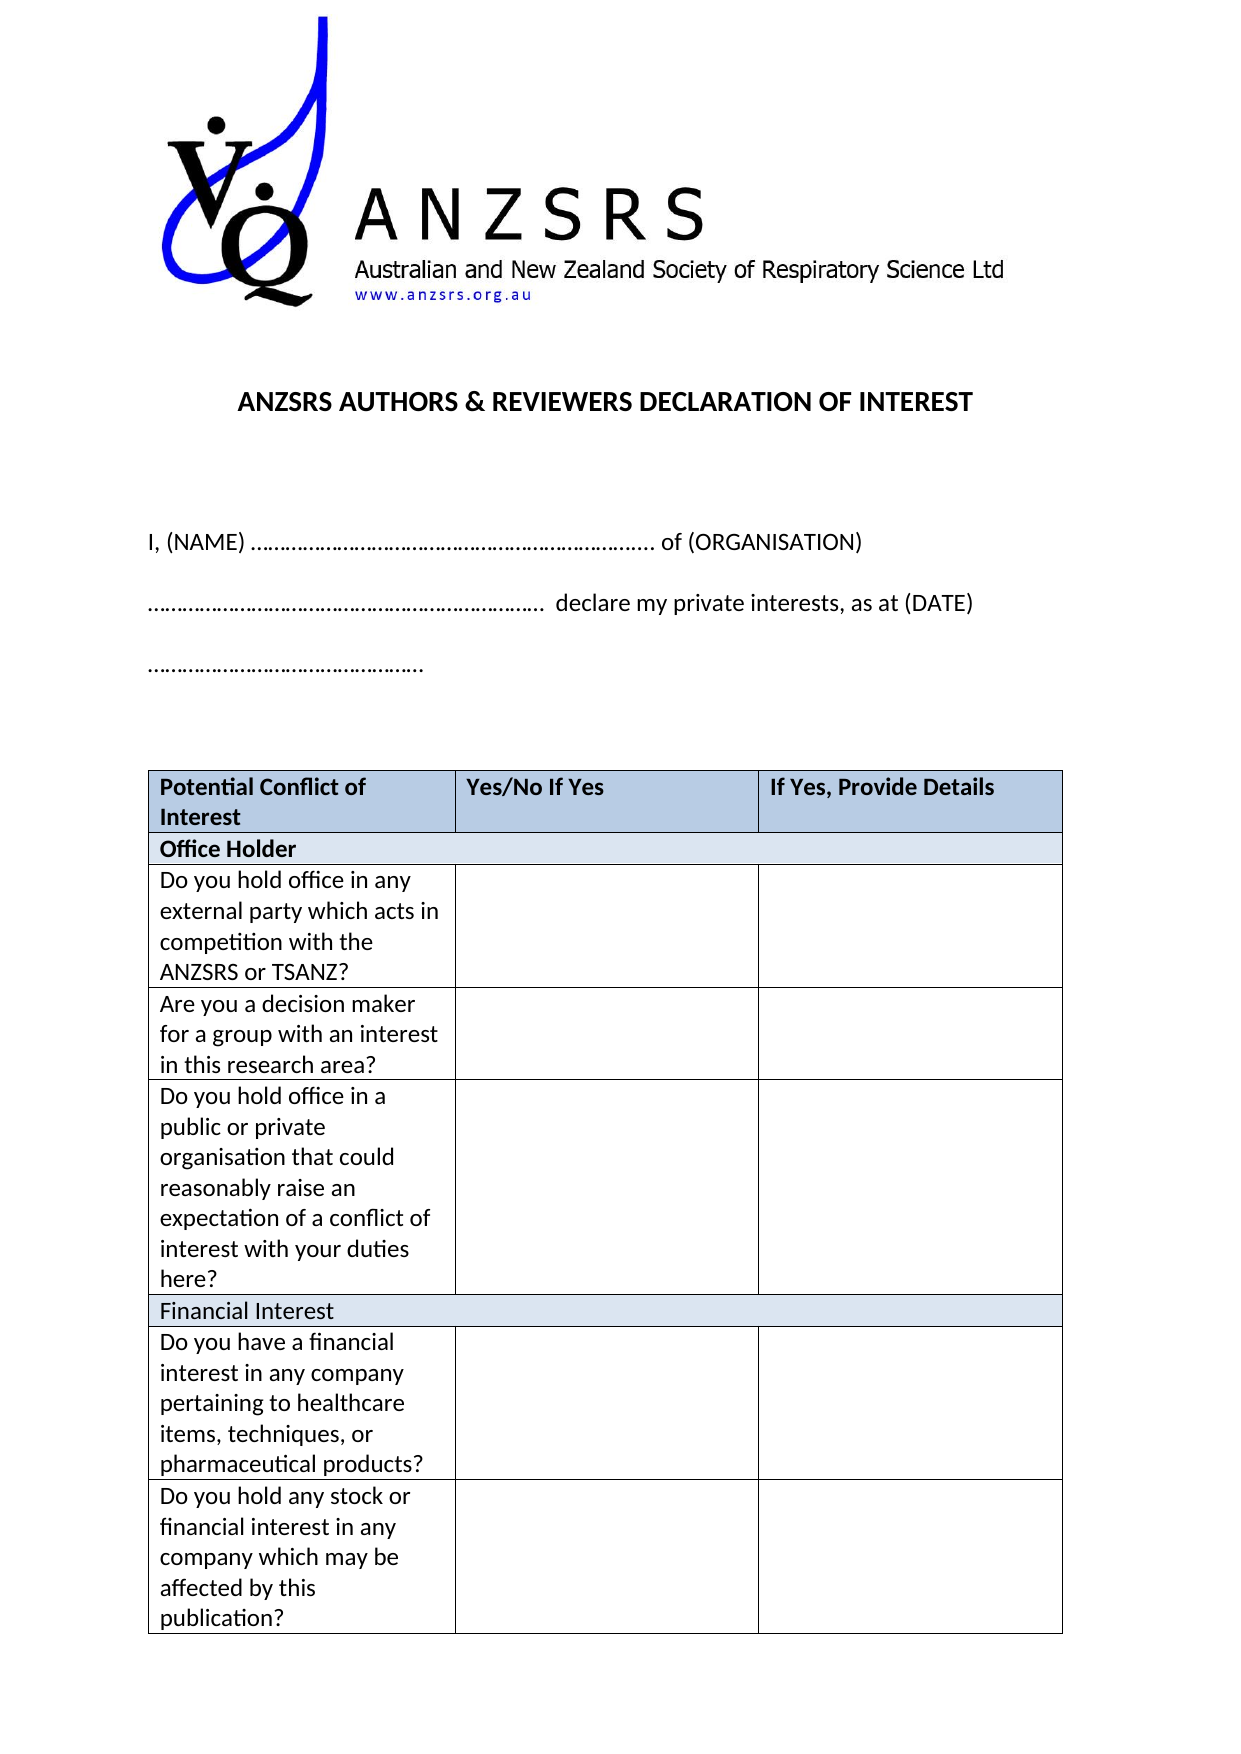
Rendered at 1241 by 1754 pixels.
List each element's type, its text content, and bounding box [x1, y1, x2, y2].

table_cell [456, 1080, 758, 1294]
table_header Potential Conflict of Interest [149, 771, 455, 832]
table_cell Office Holder [149, 833, 1062, 863]
table_cell Financial Interest [149, 1295, 1062, 1326]
table_cell Do you have a financial interest in any company pertaining to healthcare items, techniques, or pharmaceutical products? [149, 1327, 455, 1479]
text ANZSRS AUTHORS & REVIEWERS DECLARATION OF INTEREST [148, 383, 1063, 419]
table_cell [759, 1327, 1062, 1479]
table_cell Are you a decision maker for a group with an interest in this research area? [149, 988, 455, 1079]
text I, (NAME) ………………………………………………………….... of (ORGANISATION)…………………………………………………………… declare my private interests, as at (DATE) ………………………………………… [148, 526, 1063, 678]
picture [147, 14, 1014, 312]
table_header If Yes, Provide Details [759, 771, 1062, 832]
table_cell [759, 988, 1062, 1079]
table_header Yes/No If Yes [456, 771, 758, 832]
table_cell [759, 865, 1062, 987]
table_cell [456, 988, 758, 1079]
table_cell [456, 1480, 758, 1633]
table_cell Do you hold office in any external party which acts in competition with the ANZSRS or TSANZ? [149, 865, 455, 987]
table_cell [759, 1480, 1062, 1633]
table_cell Do you hold office in a public or private organisation that could reasonably raise an expectation of a conflict of interest with your duties here? [149, 1080, 455, 1294]
table_cell [759, 1080, 1062, 1294]
table_cell [456, 865, 758, 987]
table_cell [456, 1327, 758, 1479]
table_cell Do you hold any stock or financial interest in any company which may be affected by this publication? [149, 1480, 455, 1633]
